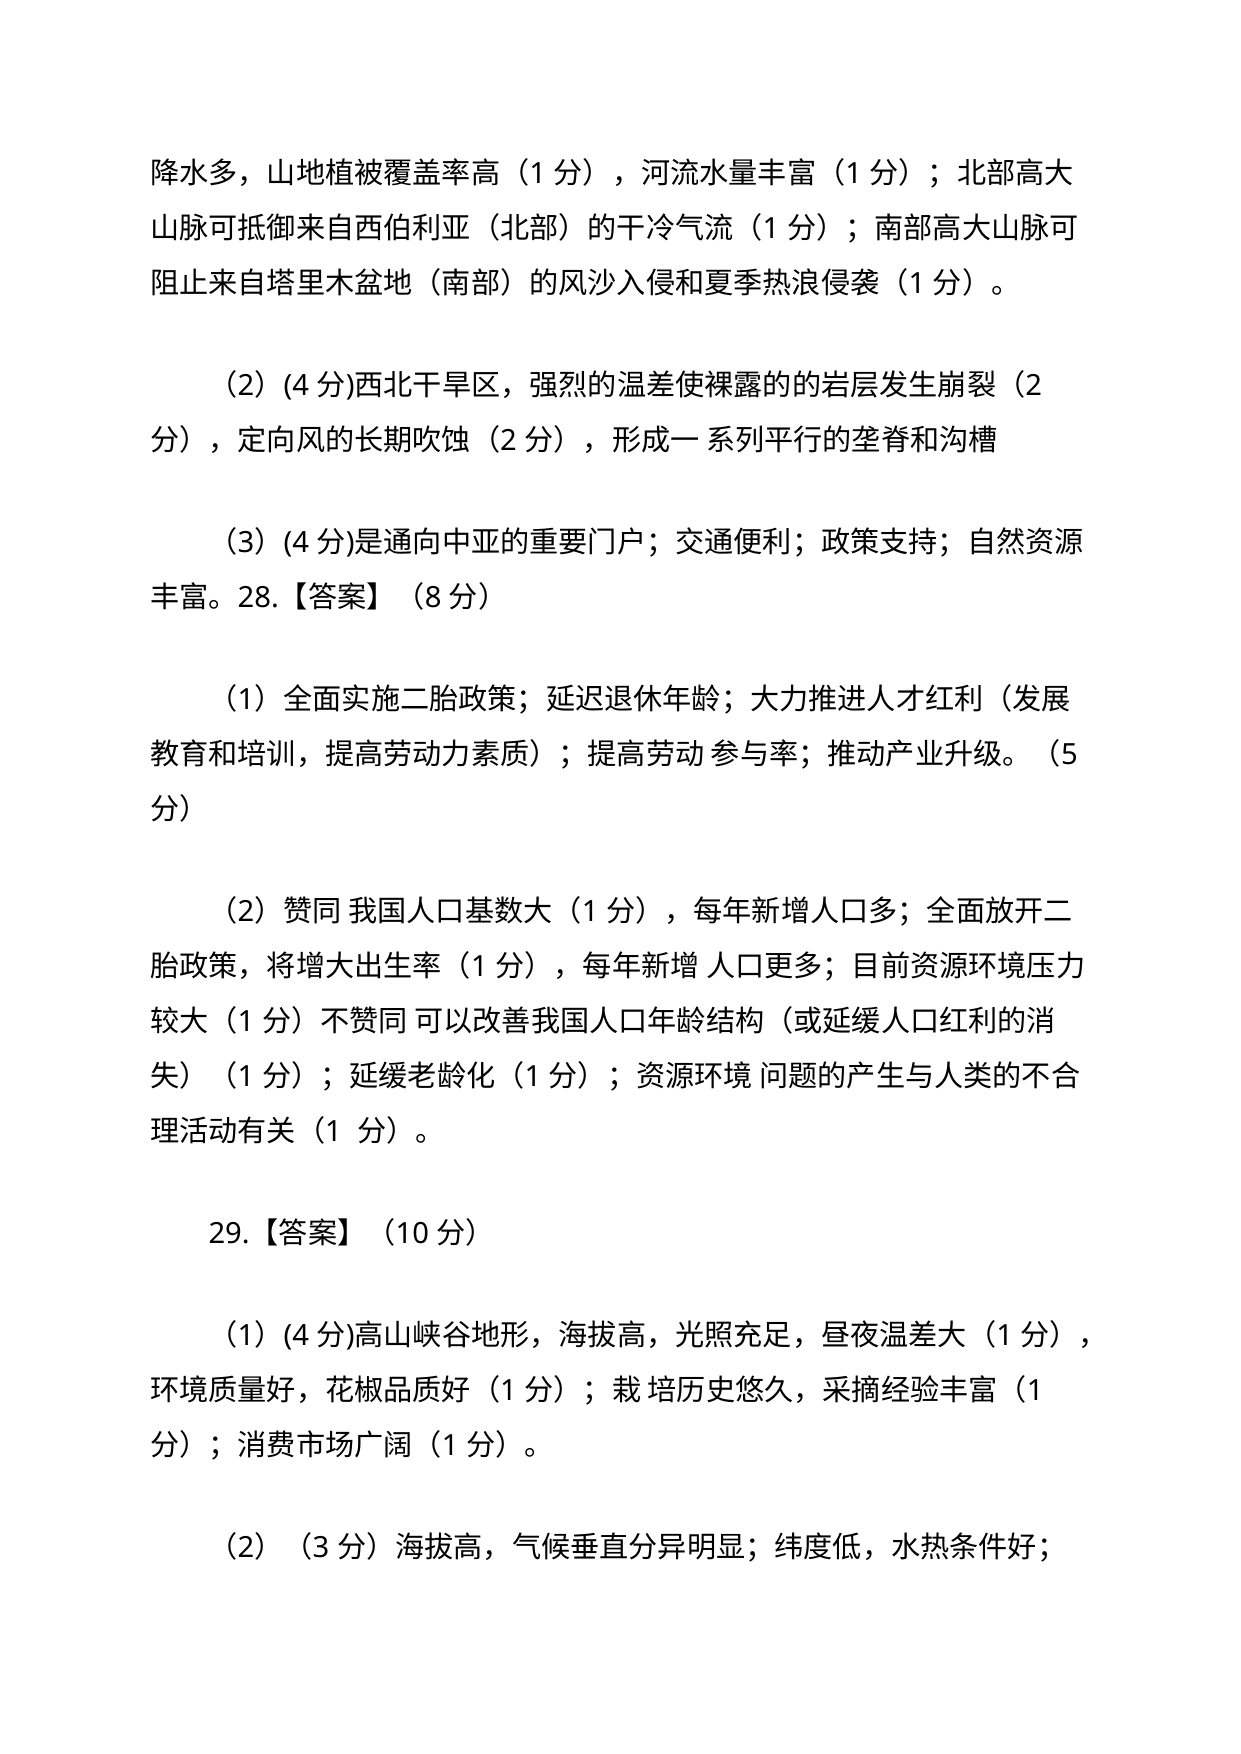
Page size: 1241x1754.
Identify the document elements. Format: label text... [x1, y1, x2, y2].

text （1）(4 分)高山峡谷地形，海拔高，光照充足，昼夜温差大（1 分），环境质量好，花椒品质好（1 分）；栽 培历史悠久，采摘经验丰富（1 分）；消费市场广阔（1 分）。 [150, 1312, 1090, 1464]
text （2）赞同 我国人口基数大（1 分），每年新增人口多；全面放开二胎政策，将增大出生率（1 分），每年新增 人口更多；目前资源环境压力较大（1 分）不赞同 可以改善我国人口年龄结构（或延缓人口红利的消失）（1 分）；延缓老龄化（1 分）；资源环境 问题的产生与人类的不合理活动有关（1 分）。 [150, 888, 1090, 1150]
text （2）(4 分)西北干旱区，强烈的温差使裸露的的岩层发生崩裂（2 分），定向风的长期吹蚀（2 分），形成一 系列平行的垄脊和沟槽 [150, 362, 1090, 459]
text （1）全面实施二胎政策；延迟退休年龄；大力推进人才红利（发展教育和培训，提高劳动力素质）；提高劳动 参与率；推动产业升级。（5 分） [150, 676, 1090, 828]
text （3）(4 分)是通向中亚的重要门户；交通便利；政策支持；自然资源丰富。28.【答案】（8 分） [150, 519, 1090, 616]
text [150, 1524, 1090, 1566]
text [150, 150, 1090, 302]
text 29.【答案】（10 分） [150, 1210, 1090, 1252]
